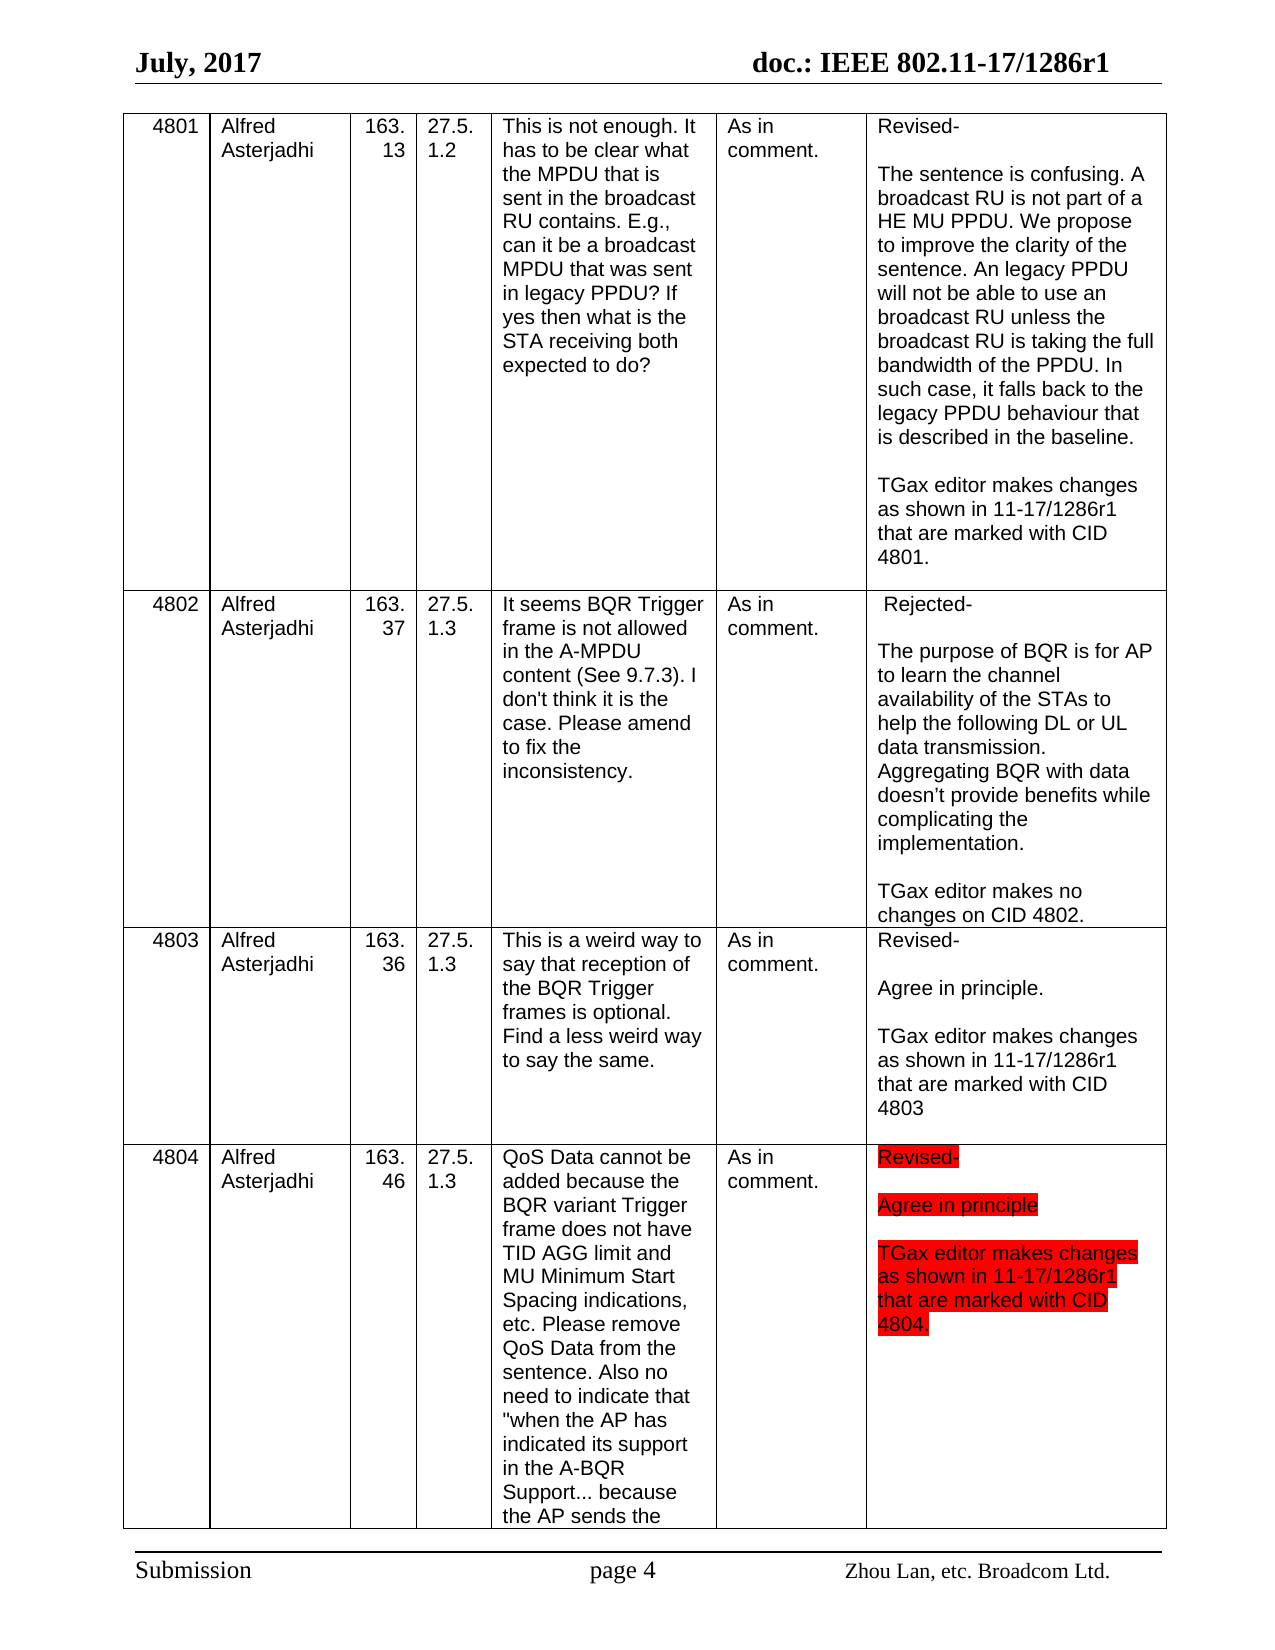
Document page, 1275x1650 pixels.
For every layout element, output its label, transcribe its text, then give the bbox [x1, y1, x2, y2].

table_cell 163.37 [351, 591, 416, 927]
table_cell 163.46 [351, 1145, 416, 1528]
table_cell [867, 1145, 1166, 1528]
table_cell Alfred Asterjadhi [211, 928, 350, 1143]
table_cell Revised- The sentence is confusing. A broadcast RU is not part of a HE MU PPDU. We propose to improve the clarity of the sentence. An legacy PPDU will not be able to use an broadcast RU unless the broadcast RU is taking the full bandwidth of the PPDU. In such case, it falls back to the legacy PPDU behaviour that is described in the baseline. TGax editor makes changes as shown in 11-17/1286r1 that are marked with CID 4801. [867, 114, 1166, 590]
table_cell 27.5.1.3 [417, 928, 491, 1143]
table_cell As in comment. [717, 114, 866, 590]
table_cell 27.5.1.3 [417, 1145, 491, 1528]
table_cell Alfred Asterjadhi [211, 114, 350, 590]
table_cell 4804 [124, 1145, 209, 1528]
table_cell 27.5.1.3 [417, 591, 491, 927]
table_cell This is not enough. It has to be clear what the MPDU that is sent in the broadcast RU contains. E.g., can it be a broadcast MPDU that was sent in legacy PPDU? If yes then what is the STA receiving both expected to do? [492, 114, 716, 590]
table_cell As in comment. [717, 1145, 866, 1528]
table_cell Revised- Agree in principle. TGax editor makes changes as shown in 11-17/1286r1 that are marked with CID 4803 [867, 928, 1166, 1143]
table_cell 163.13 [351, 114, 416, 590]
table_cell 4803 [124, 928, 209, 1143]
table_cell Rejected- The purpose of BQR is for AP to learn the channel availability of the STAs to help the following DL or UL data transmission. Aggregating BQR with data doesn’t provide benefits while complicating the implementation. TGax editor makes no changes on CID 4802. [867, 591, 1166, 927]
table_cell It seems BQR Trigger frame is not allowed in the A-MPDU content (See 9.7.3). I don't think it is the case. Please amend to fix the inconsistency. [492, 591, 716, 927]
table_cell 27.5.1.2 [417, 114, 491, 590]
table_cell Alfred Asterjadhi [211, 1145, 350, 1528]
table_cell 4801 [124, 114, 209, 590]
table_cell As in comment. [717, 591, 866, 927]
table_cell 163.36 [351, 928, 416, 1143]
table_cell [492, 1145, 716, 1528]
table_cell This is a weird way to say that reception of the BQR Trigger frames is optional. Find a less weird way to say the same. [492, 928, 716, 1143]
table_cell Alfred Asterjadhi [211, 591, 350, 927]
table_cell 4802 [124, 591, 209, 927]
table_cell As in comment. [717, 928, 866, 1143]
